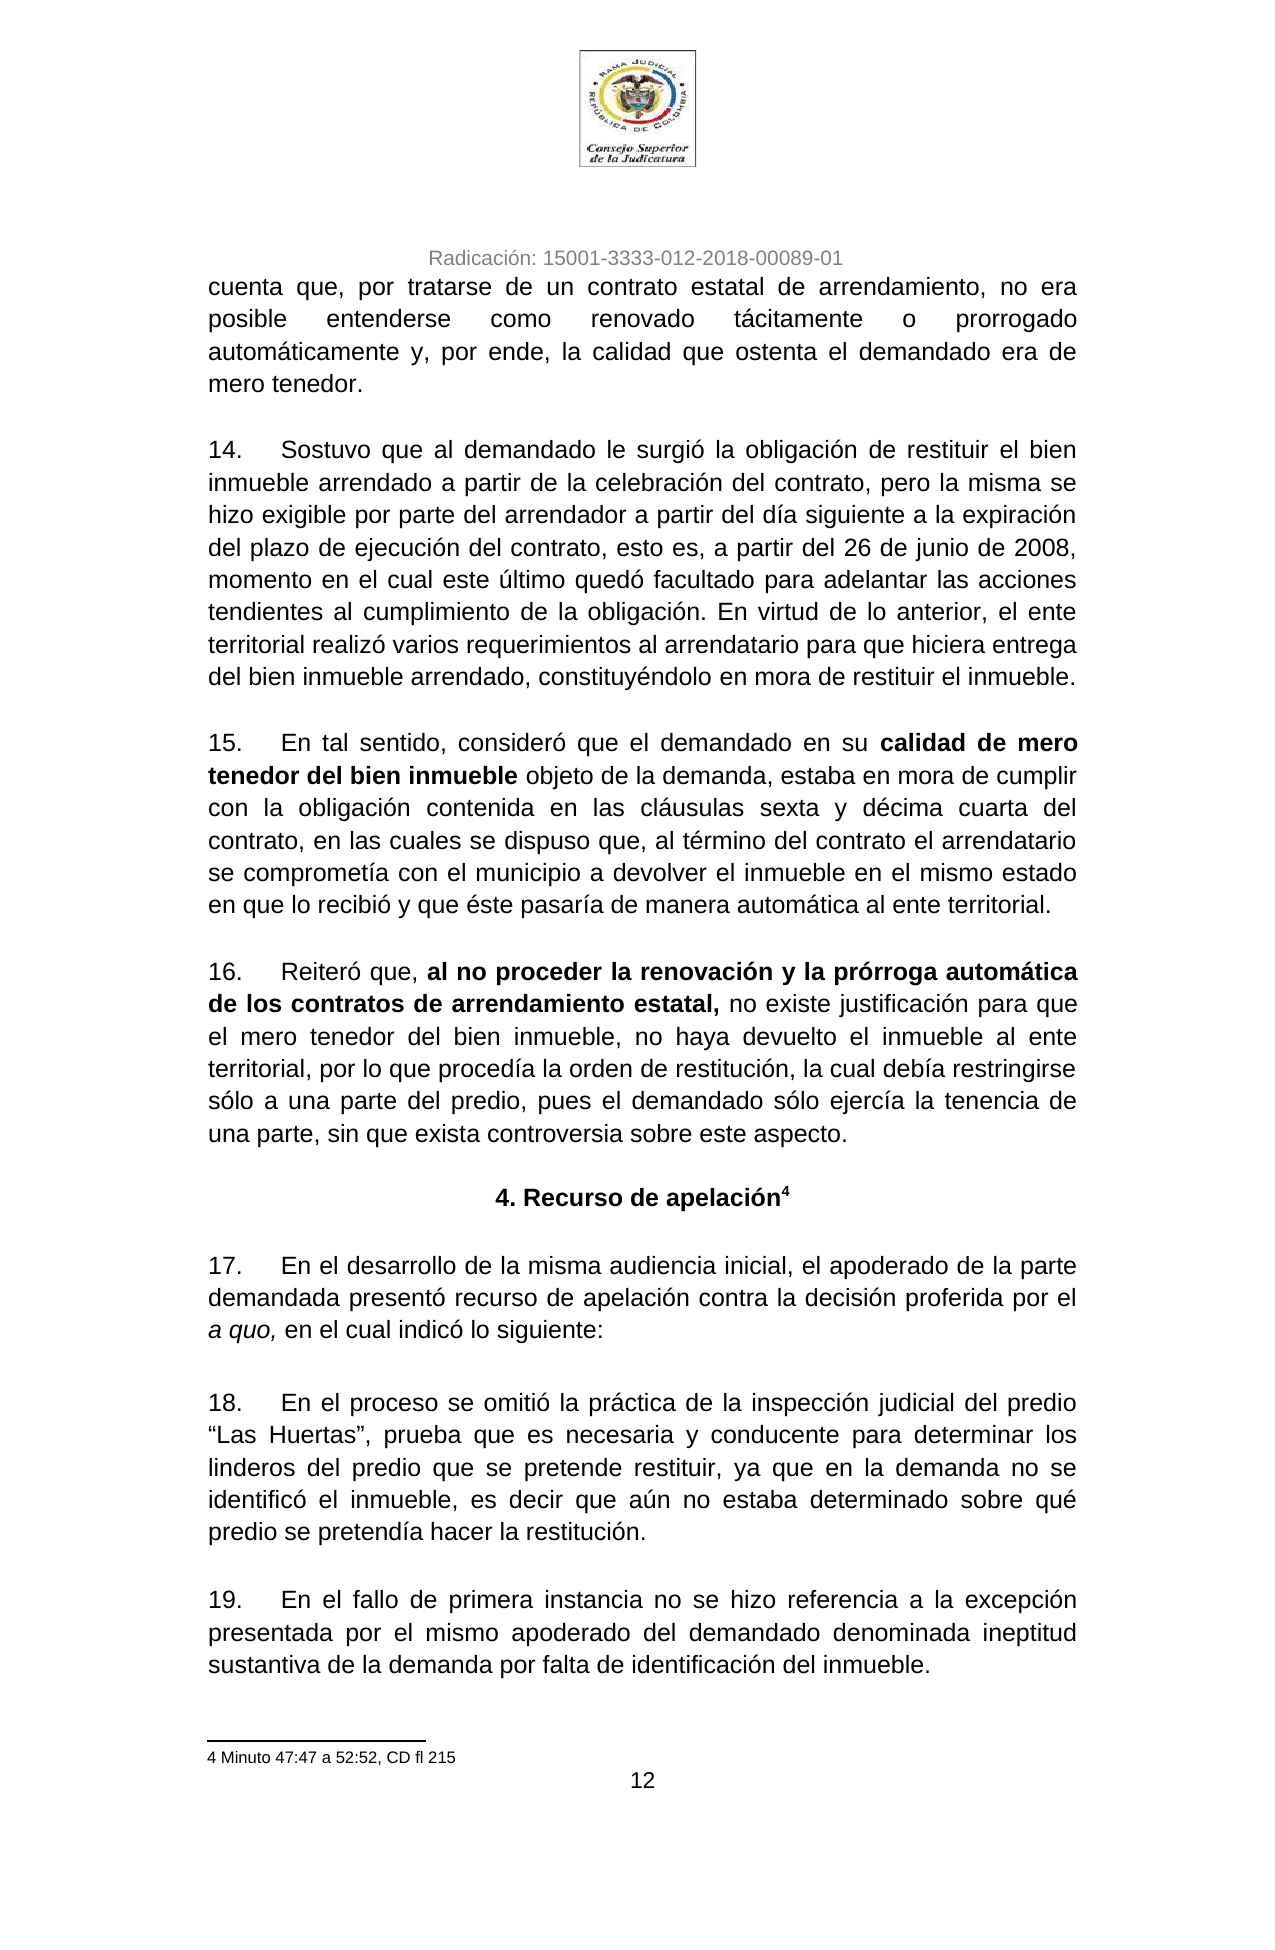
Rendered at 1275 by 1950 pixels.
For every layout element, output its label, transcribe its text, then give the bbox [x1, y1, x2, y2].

list En el fallo de primera instancia no se hizo referencia a la excepción presentada por el mismo apoderado del demandado denominada ineptitud sustantiva de la demanda por falta de identificación del inmueble. [208, 1585, 1078, 1679]
list Sostuvo que al demandado le surgió la obligación de restituir el bien inmueble arrendado a partir de la celebración del contrato, pero la misma se hizo exigible por parte del arrendador a partir del día siguiente a la expiración del plazo de ejecución del contrato, esto es, a partir del 26 de junio de 2008, momento en el cual este último quedó facultado para adelantar las acciones tendientes al cumplimiento de la obligación. En virtud de lo anterior, el ente territorial realizó varios requerimientos al arrendatario para que hiciera entrega del bien inmueble arrendado, constituyéndolo en mora de restituir el inmueble. [208, 435, 1078, 691]
list En el desarrollo de la misma audiencia inicial, el apoderado de la parte demandada presentó recurso de apelación contra la decisión proferida por el a quo, en el cual indicó lo siguiente: [208, 1251, 1078, 1344]
list En tal sentido, consideró que el demandado en su calidad de mero tenedor del bien inmueble objeto de la demanda, estaba en mora de cumplir con la obligación contenida en las cláusulas sexta y décima cuarta del contrato, en las cuales se dispuso que, al término del contrato el arrendatario se comprometía con el municipio a devolver el inmueble en el mismo estado en que lo recibió y que éste pasaría de manera automática al ente territorial. [208, 728, 1078, 919]
subtitle 4. Recurso de apelación [362, 1183, 922, 1212]
list En el proceso se omitió la práctica de la inspección judicial del predio “Las Huertas”, prueba que es necesaria y conducente para determinar los linderos del predio que se pretende restituir, ya que en la demanda no se identificó el inmueble, es decir que aún no estaba determinado sobre qué predio se pretendía hacer la restitución. [208, 1388, 1078, 1546]
picture [579, 50, 697, 167]
list Reiteró que, al no proceder la renovación y la prórroga automática de los contratos de arrendamiento estatal, no existe justificación para que el mero tenedor del bien inmueble, no haya devuelto el inmueble al ente territorial, por lo que procedía la orden de restitución, la cual debía restringirse sólo a una parte del predio, pues el demandado sólo ejercía la tenencia de una parte, sin que exista controversia sobre este aspecto. [208, 957, 1078, 1147]
